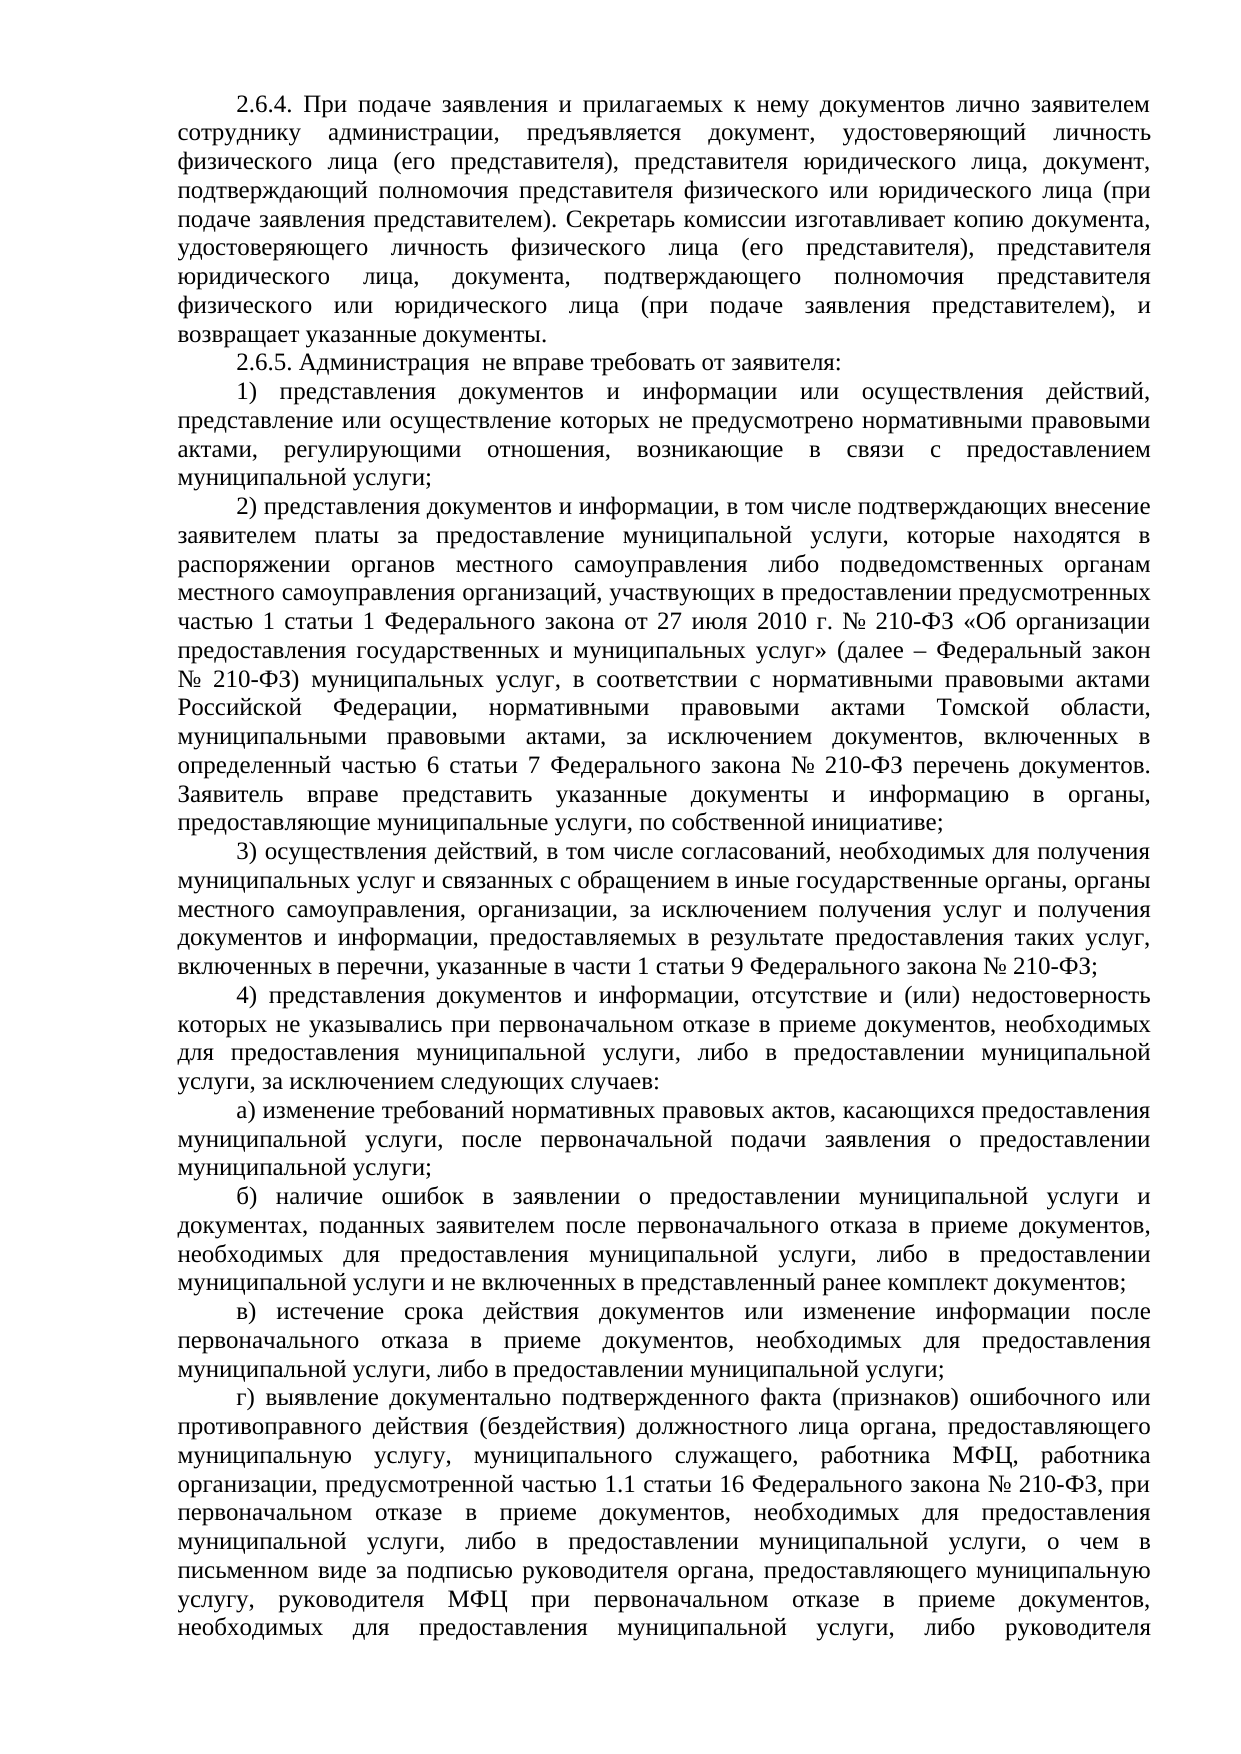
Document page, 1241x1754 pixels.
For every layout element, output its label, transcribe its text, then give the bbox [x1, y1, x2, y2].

text 2.6.4. При подаче заявления и прилагаемых к нему документов лично заявителем сотруднику администрации, предъявляется документ, удостоверяющий личность физического лица (его представителя), представителя юридического лица, документ, подтверждающий полномочия представителя физического или юридического лица (при подаче заявления представителем). Секретарь комиссии изготавливает копию документа, удостоверяющего личность физического лица (его представителя), представителя юридического лица, документа, подтверждающего полномочия представителя физического или юридического лица (при подаче заявления представителем), и возвращает указанные документы. [177, 89, 1152, 347]
text 2.6.5. Администрация не вправе требовать от заявителя: [177, 347, 1152, 376]
text а) изменение требований нормативных правовых актов, касающихся предоставления муниципальной услуги, после первоначальной подачи заявления о предоставлении муниципальной услуги; [177, 1095, 1152, 1181]
text 2) представления документов и информации, в том числе подтверждающих внесение заявителем платы за предоставление муниципальной услуги, которые находятся в распоряжении органов местного самоуправления либо подведомственных органам местного самоуправления организаций, участвующих в предоставлении предусмотренных частью 1 статьи 1 Федерального закона от 27 июля 2010 г. № 210-ФЗ «Об организации предоставления государственных и муниципальных услуг» (далее – Федеральный закон № 210-ФЗ) муниципальных услуг, в соответствии с нормативными правовыми актами Российской Федерации, нормативными правовыми актами Томской области, муниципальными правовыми актами, за исключением документов, включенных в определенный частью 6 статьи 7 Федерального закона № 210-ФЗ перечень документов. Заявитель вправе представить указанные документы и информацию в органы, предоставляющие муниципальные услуги, по собственной инициативе; [177, 491, 1152, 836]
text 1) представления документов и информации или осуществления действий, представление или осуществление которых не предусмотрено нормативными правовыми актами, регулирующими отношения, возникающие в связи с предоставлением муниципальной услуги; [177, 376, 1152, 491]
text 4) представления документов и информации, отсутствие и (или) недостоверность которых не указывались при первоначальном отказе в приеме документов, необходимых для предоставления муниципальной услуги, либо в предоставлении муниципальной услуги, за исключением следующих случаев: [177, 980, 1152, 1095]
text б) наличие ошибок в заявлении о предоставлении муниципальной услуги и документах, поданных заявителем после первоначального отказа в приеме документов, необходимых для предоставления муниципальной услуги, либо в предоставлении муниципальной услуги и не включенных в представленный ранее комплект документов; [177, 1181, 1152, 1296]
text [177, 1382, 1152, 1641]
text 3) осуществления действий, в том числе согласований, необходимых для получения муниципальных услуг и связанных с обращением в иные государственные органы, органы местного самоуправления, организации, за исключением получения услуг и получения документов и информации, предоставляемых в результате предоставления таких услуг, включенных в перечни, указанные в части 1 статьи 9 Федерального закона № 210-ФЗ; [177, 836, 1152, 980]
text в) истечение срока действия документов или изменение информации после первоначального отказа в приеме документов, необходимых для предоставления муниципальной услуги, либо в предоставлении муниципальной услуги; [177, 1296, 1152, 1382]
